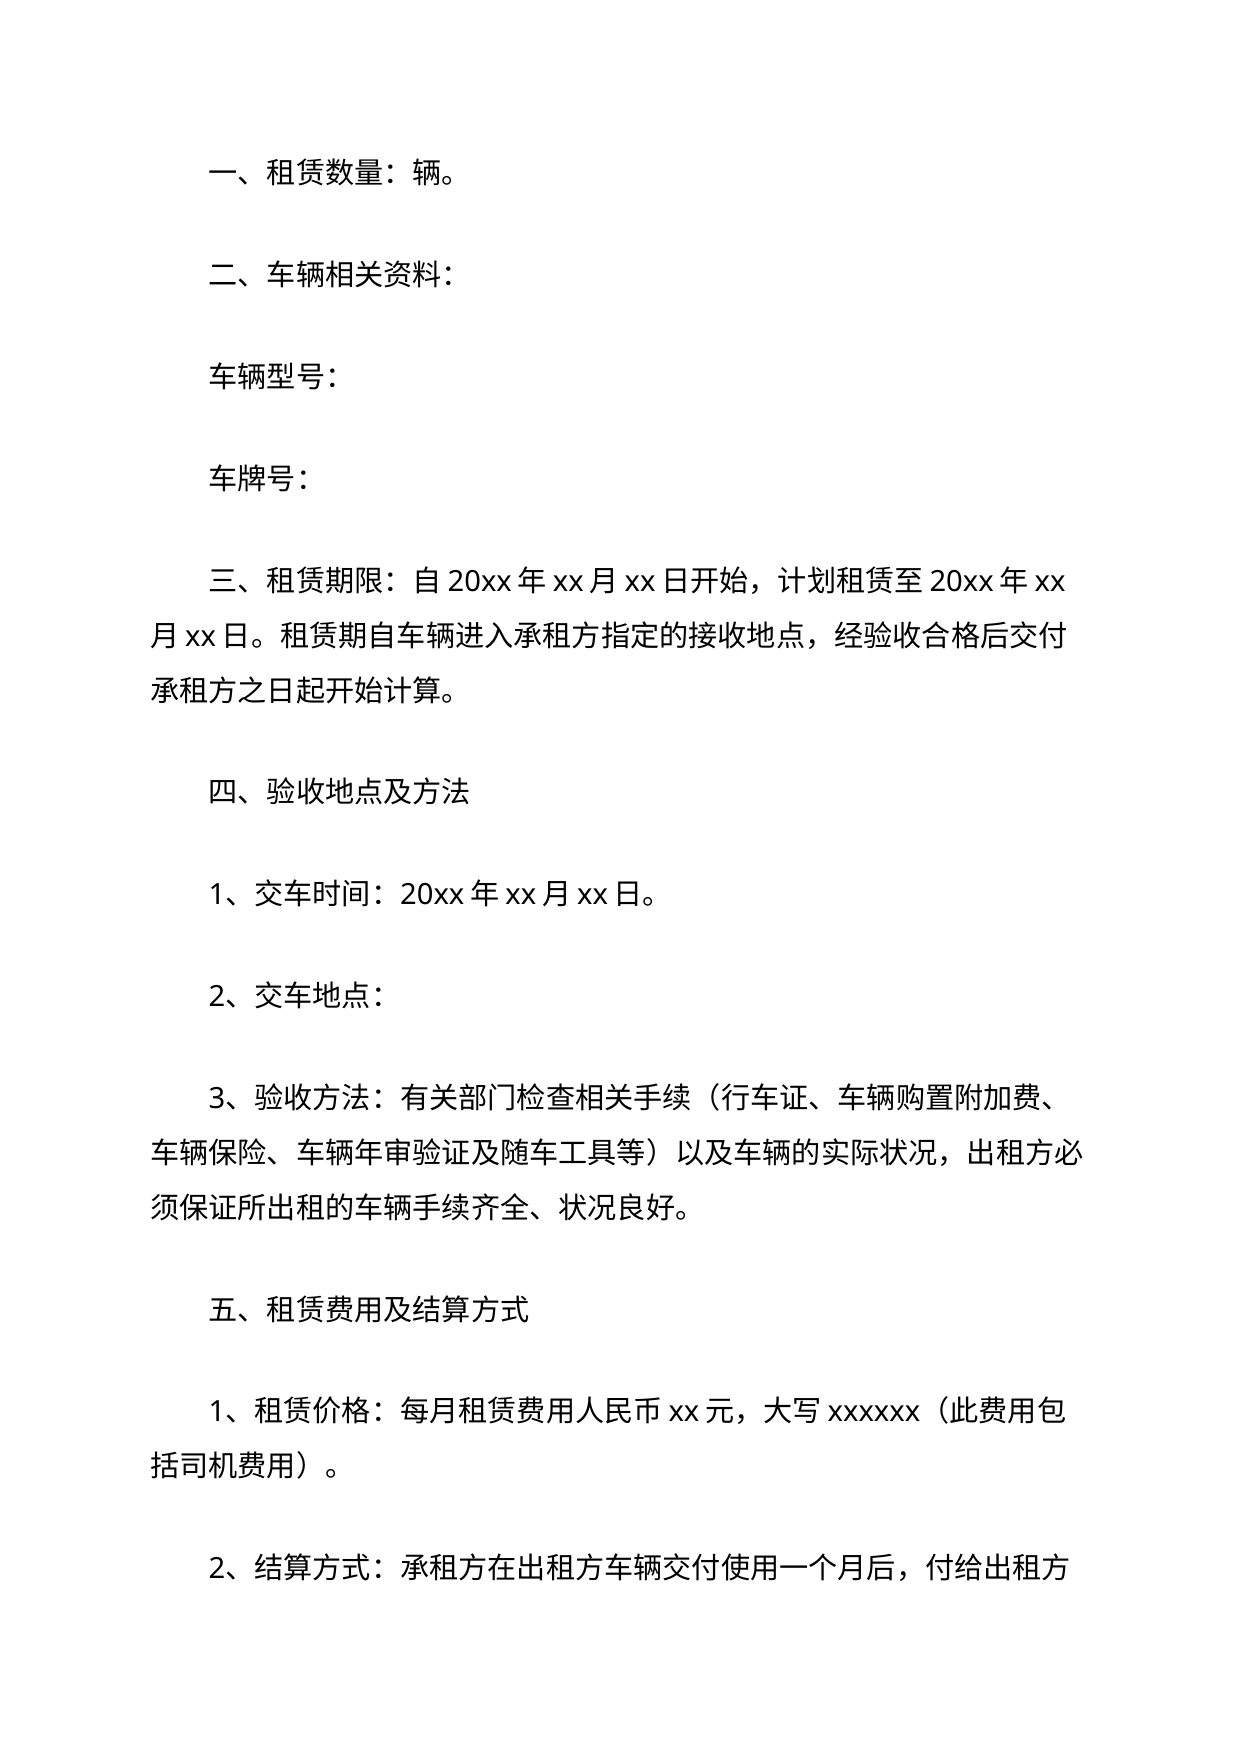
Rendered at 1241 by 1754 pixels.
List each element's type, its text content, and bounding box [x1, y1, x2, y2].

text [150, 1545, 1090, 1587]
text 车牌号： [150, 455, 1090, 498]
text 3、验收方法：有关部门检查相关手续（行车证、车辆购置附加费、车辆保险、车辆年审验证及随车工具等）以及车辆的实际状况，出租方必须保证所出租的车辆手续齐全、状况良好。 [150, 1074, 1090, 1227]
text 2、交车地点： [150, 973, 1090, 1015]
text 车辆型号： [150, 353, 1090, 396]
text 1、租赁价格：每月租赁费用人民币xx元，大写xxxxxx（此费用包括司机费用）。 [150, 1388, 1090, 1485]
text 一、租赁数量：辆。 [150, 150, 1090, 192]
text 四、验收地点及方法 [150, 769, 1090, 811]
text 1、交车时间：20xx年xx月xx日。 [150, 871, 1090, 913]
text 三、租赁期限：自20xx年xx月xx日开始，计划租赁至20xx年xx月xx日。租赁期自车辆进入承租方指定的接收地点，经验收合格后交付承租方之日起开始计算。 [150, 557, 1090, 709]
text 二、车辆相关资料： [150, 252, 1090, 294]
text 五、租赁费用及结算方式 [150, 1286, 1090, 1328]
